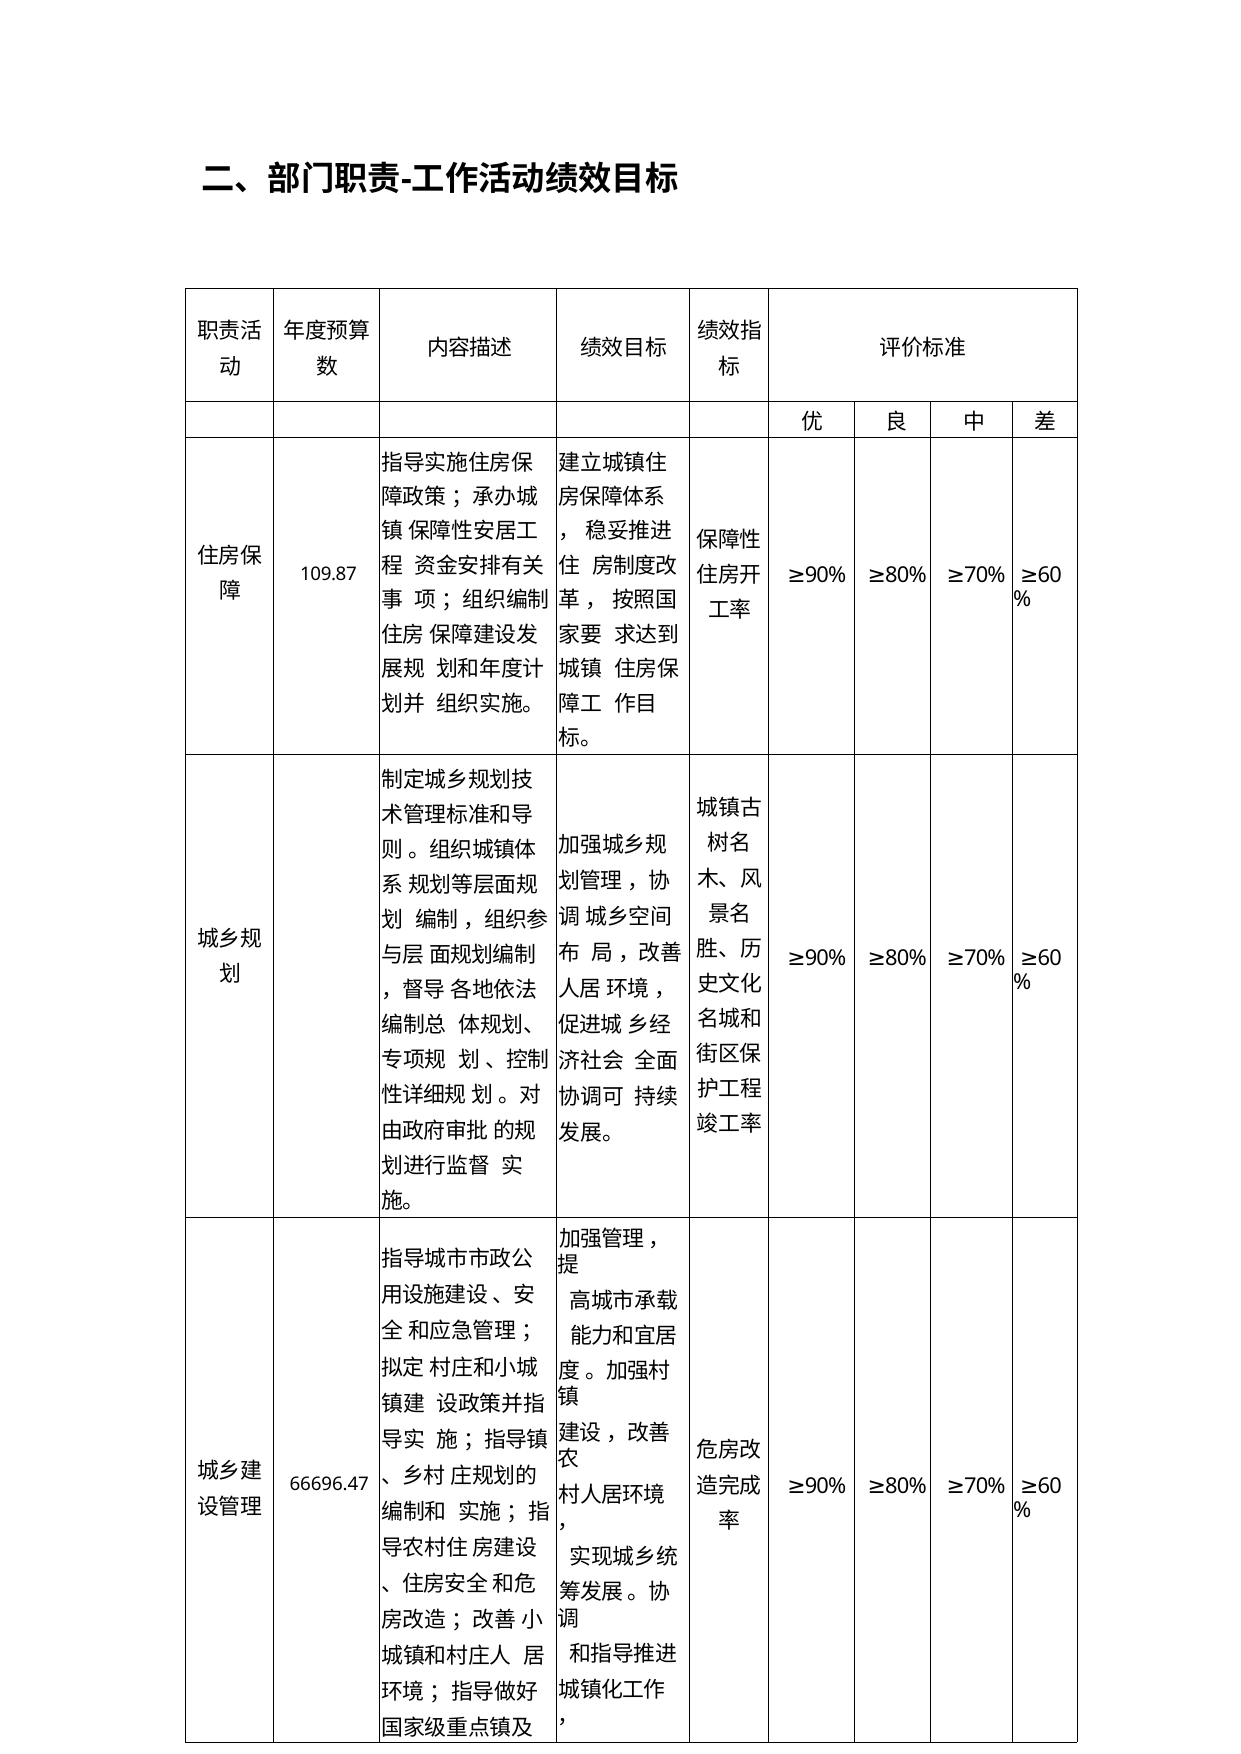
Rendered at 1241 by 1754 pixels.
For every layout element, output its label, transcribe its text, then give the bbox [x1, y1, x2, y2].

table_header 评价标准 [769, 289, 1077, 401]
table_cell ≥60% [1013, 755, 1077, 1217]
table_header 年度预算 数 [274, 289, 379, 401]
table_cell ≥70% [931, 438, 1012, 754]
table_header 内容描述 [380, 289, 556, 401]
table_cell [690, 402, 768, 437]
table_cell 109.87 [274, 438, 379, 754]
table_header 绩效指 标 [690, 289, 768, 401]
table_cell 中 [931, 402, 1012, 437]
table_cell 良 [855, 402, 930, 437]
table_cell [380, 402, 556, 437]
table_cell 危房改 造完成 率 [690, 1218, 768, 1742]
table_header 职责活 动 [186, 289, 273, 401]
table_cell 指导实施住房保 障政策 ；承办城镇 保障性安居工程 资金安排有关事 项 ；组织编制住房 保障建设发展规 划和年度计划并 组织实施。 [380, 438, 556, 754]
table_cell ≥90% [769, 755, 854, 1217]
table_cell [274, 755, 379, 1217]
table_cell ≥70% [931, 755, 1012, 1217]
table_cell 保障性 住房开 工率 [690, 438, 768, 754]
table_cell ≥80% [855, 1218, 930, 1742]
table_cell 差 [1013, 402, 1077, 437]
text 二、部门职责-工作活动绩效目标 [0, 151, 1240, 200]
table_cell 城镇古 树名 木、风 景名 胜、历 史文化 名城和 街区保 护工程 竣工率 [690, 755, 768, 1217]
table_header 绩效目标 [557, 289, 689, 401]
table_cell ≥90% [769, 438, 854, 754]
table_cell ≥80% [855, 438, 930, 754]
table_cell 制定城乡规划技 术管理标准和导 则 。组织城镇体系 规划等层面规划 编制 ，组织参与层 面规划编制 ，督导 各地依法编制总 体规划、专项规 划 、控制性详细规 划 。对由政府审批 的规划进行监督 实施。 [380, 755, 556, 1217]
table_cell 建立城镇住 房保障体系 ， 稳妥推进住 房制度改革 ， 按照国家要 求达到城镇 住房保障工 作目标。 [557, 438, 689, 754]
table_cell [557, 402, 689, 437]
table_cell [557, 1218, 689, 1742]
table_cell 优 [769, 402, 854, 437]
table_cell 加强城乡规 划管理 ，协调 城乡空间布 局 ，改善人居 环境 ，促进城 乡经济社会 全面协调可 持续发展。 [557, 755, 689, 1217]
table_cell [186, 402, 273, 437]
table_cell 城乡规 划 [186, 755, 273, 1217]
table_cell ≥60% [1013, 1218, 1077, 1742]
table_cell ≥60% [1013, 438, 1077, 754]
table_cell 住房保 障 [186, 438, 273, 754]
table_cell 66696.47 [274, 1218, 379, 1742]
table_cell 城乡建 设管理 [186, 1218, 273, 1742]
table_cell ≥80% [855, 755, 930, 1217]
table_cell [380, 1218, 556, 1742]
table_cell ≥90% [769, 1218, 854, 1742]
table_cell ≥70% [931, 1218, 1012, 1742]
table_cell [274, 402, 379, 437]
